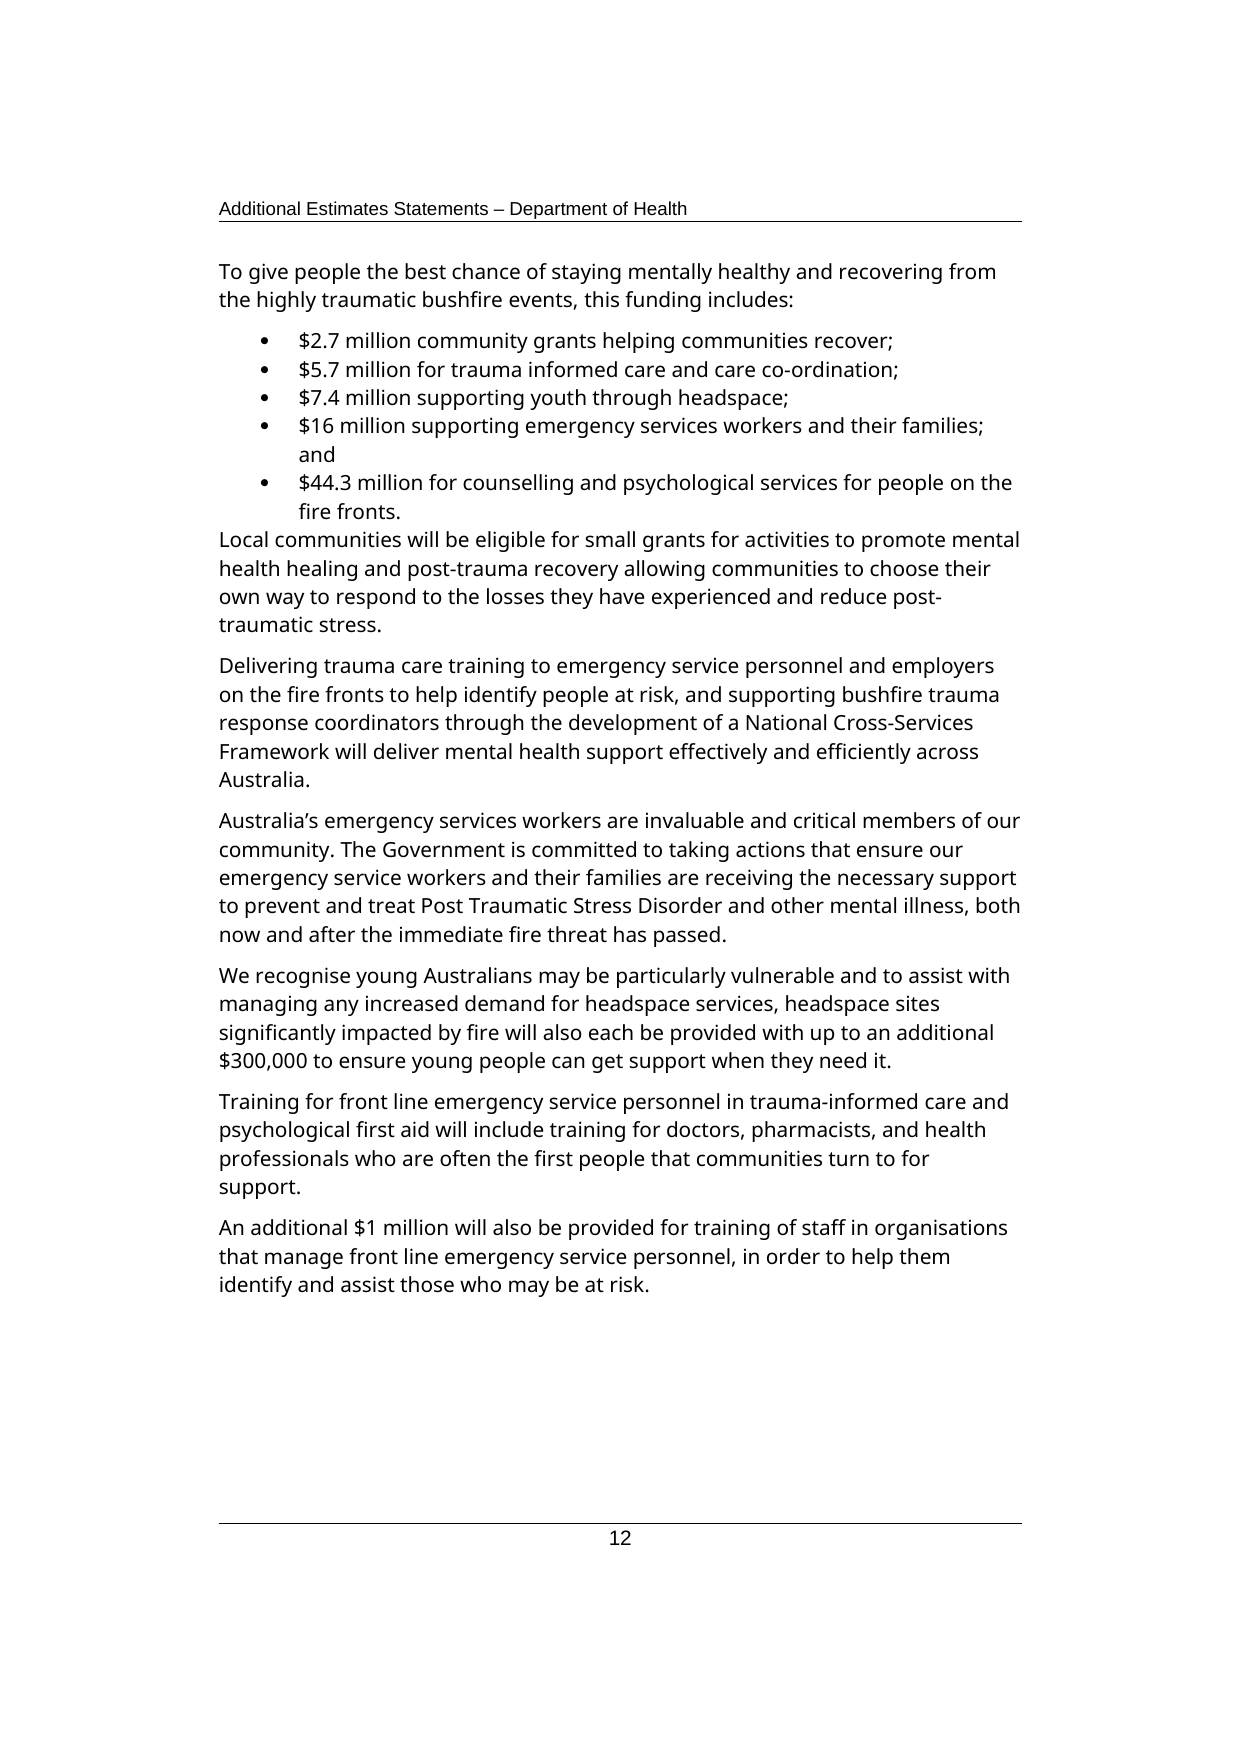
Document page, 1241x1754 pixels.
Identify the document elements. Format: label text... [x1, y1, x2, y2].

text Training for front line emergency service personnel in trauma-informed care and psychological first aid will include training for doctors, pharmacists, and health professionals who are often the first people that communities turn to for support. [218, 1087, 1022, 1201]
text Australia’s emergency services workers are invaluable and critical members of our community. The Government is committed to taking actions that ensure our emergency service workers and their families are receiving the necessary support to prevent and treat Post Traumatic Stress Disorder and other mental illness, both now and after the immediate fire threat has passed. [218, 806, 1022, 948]
text Local communities will be eligible for small grants for activities to promote mental health healing and post-trauma recovery allowing communities to choose their own way to respond to the losses they have experienced and reduce post-traumatic stress. [218, 525, 1022, 639]
list $44.3 million for counselling and psychological services for people on the fire fronts. [261, 468, 1022, 525]
list $7.4 million supporting youth through headspace; [261, 383, 1022, 412]
text Delivering trauma care training to emergency service personnel and employers on the fire fronts to help identify people at risk, and supporting bushfire trauma response coordinators through the development of a National Cross-Services Framework will deliver mental health support effectively and efficiently across Australia. [218, 652, 1022, 794]
text An additional $1 million will also be provided for training of staff in organisations that manage front line emergency service personnel, in order to help them identify and assist those who may be at risk. [218, 1213, 1022, 1299]
list $5.7 million for trauma informed care and care co-ordination; [261, 355, 1022, 383]
text We recognise young Australians may be particularly vulnerable and to assist with managing any increased demand for headspace services, headspace sites significantly impacted by fire will also each be provided with up to an additional $300,000 to ensure young people can get support when they need it. [218, 961, 1022, 1075]
text To give people the best chance of staying mentally healthy and recovering from the highly traumatic bushfire events, this funding includes: [218, 257, 1022, 314]
list $2.7 million community grants helping communities recover; [261, 326, 1022, 355]
list $16 million supporting emergency services workers and their families; and [261, 412, 1022, 468]
